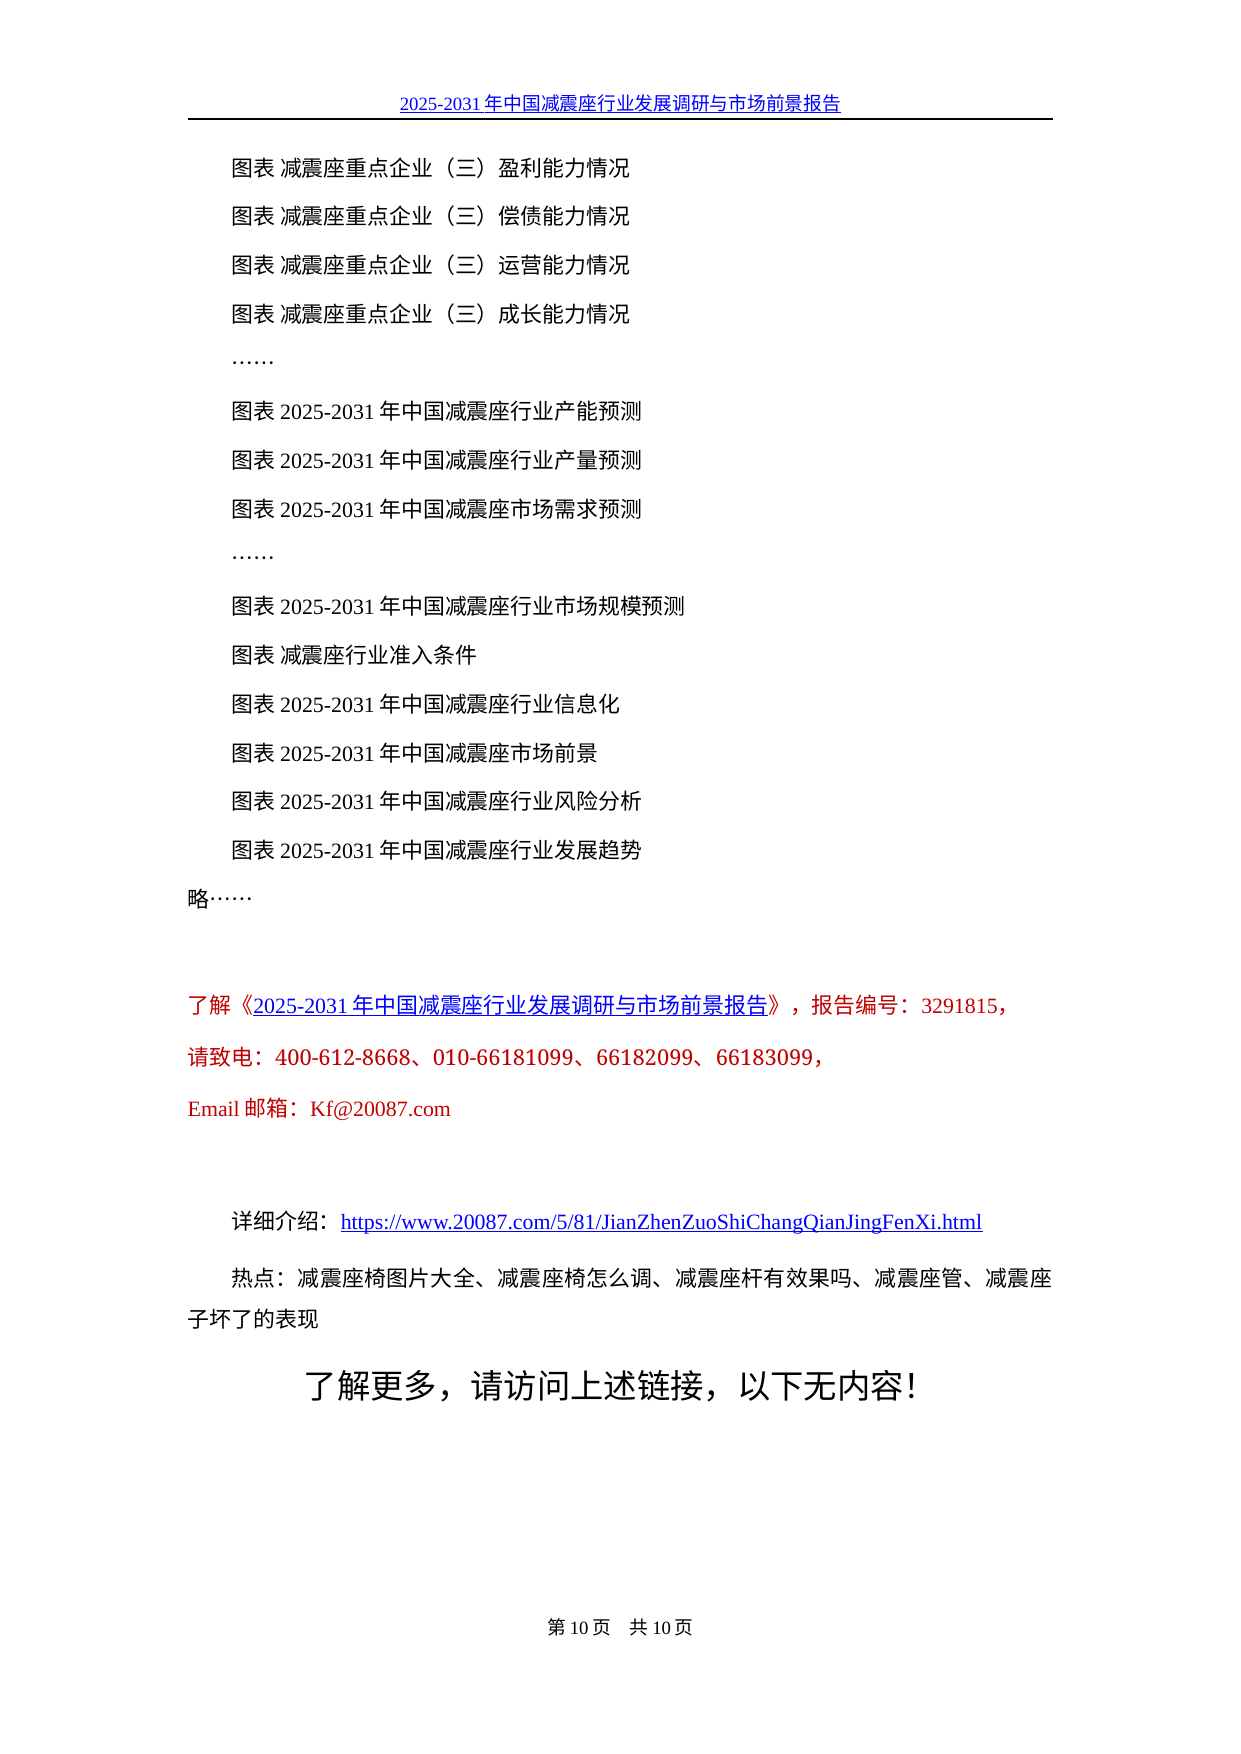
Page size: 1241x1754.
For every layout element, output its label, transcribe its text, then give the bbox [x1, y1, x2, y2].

text Email邮箱：Kf@20087.com [187, 1091, 1053, 1123]
title 了解更多，请访问上述链接，以下无内容！ [187, 1351, 1053, 1416]
text 请致电：400-612-8668、010-66181099、66182099、66183099， [187, 1039, 1053, 1072]
text 了解《2025-2031年中国减震座行业发展调研与市场前景报告》，报告编号：3291815， [187, 988, 1053, 1020]
text 热点：减震座椅图片大全、减震座椅怎么调、减震座杆有效果吗、减震座管、减震座子坏了的表现 [187, 1261, 1053, 1334]
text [187, 150, 1053, 914]
text 详细介绍：https://www.20087.com/5/81/JianZhenZuoShiChangQianJingFenXi.html [187, 1204, 1053, 1236]
